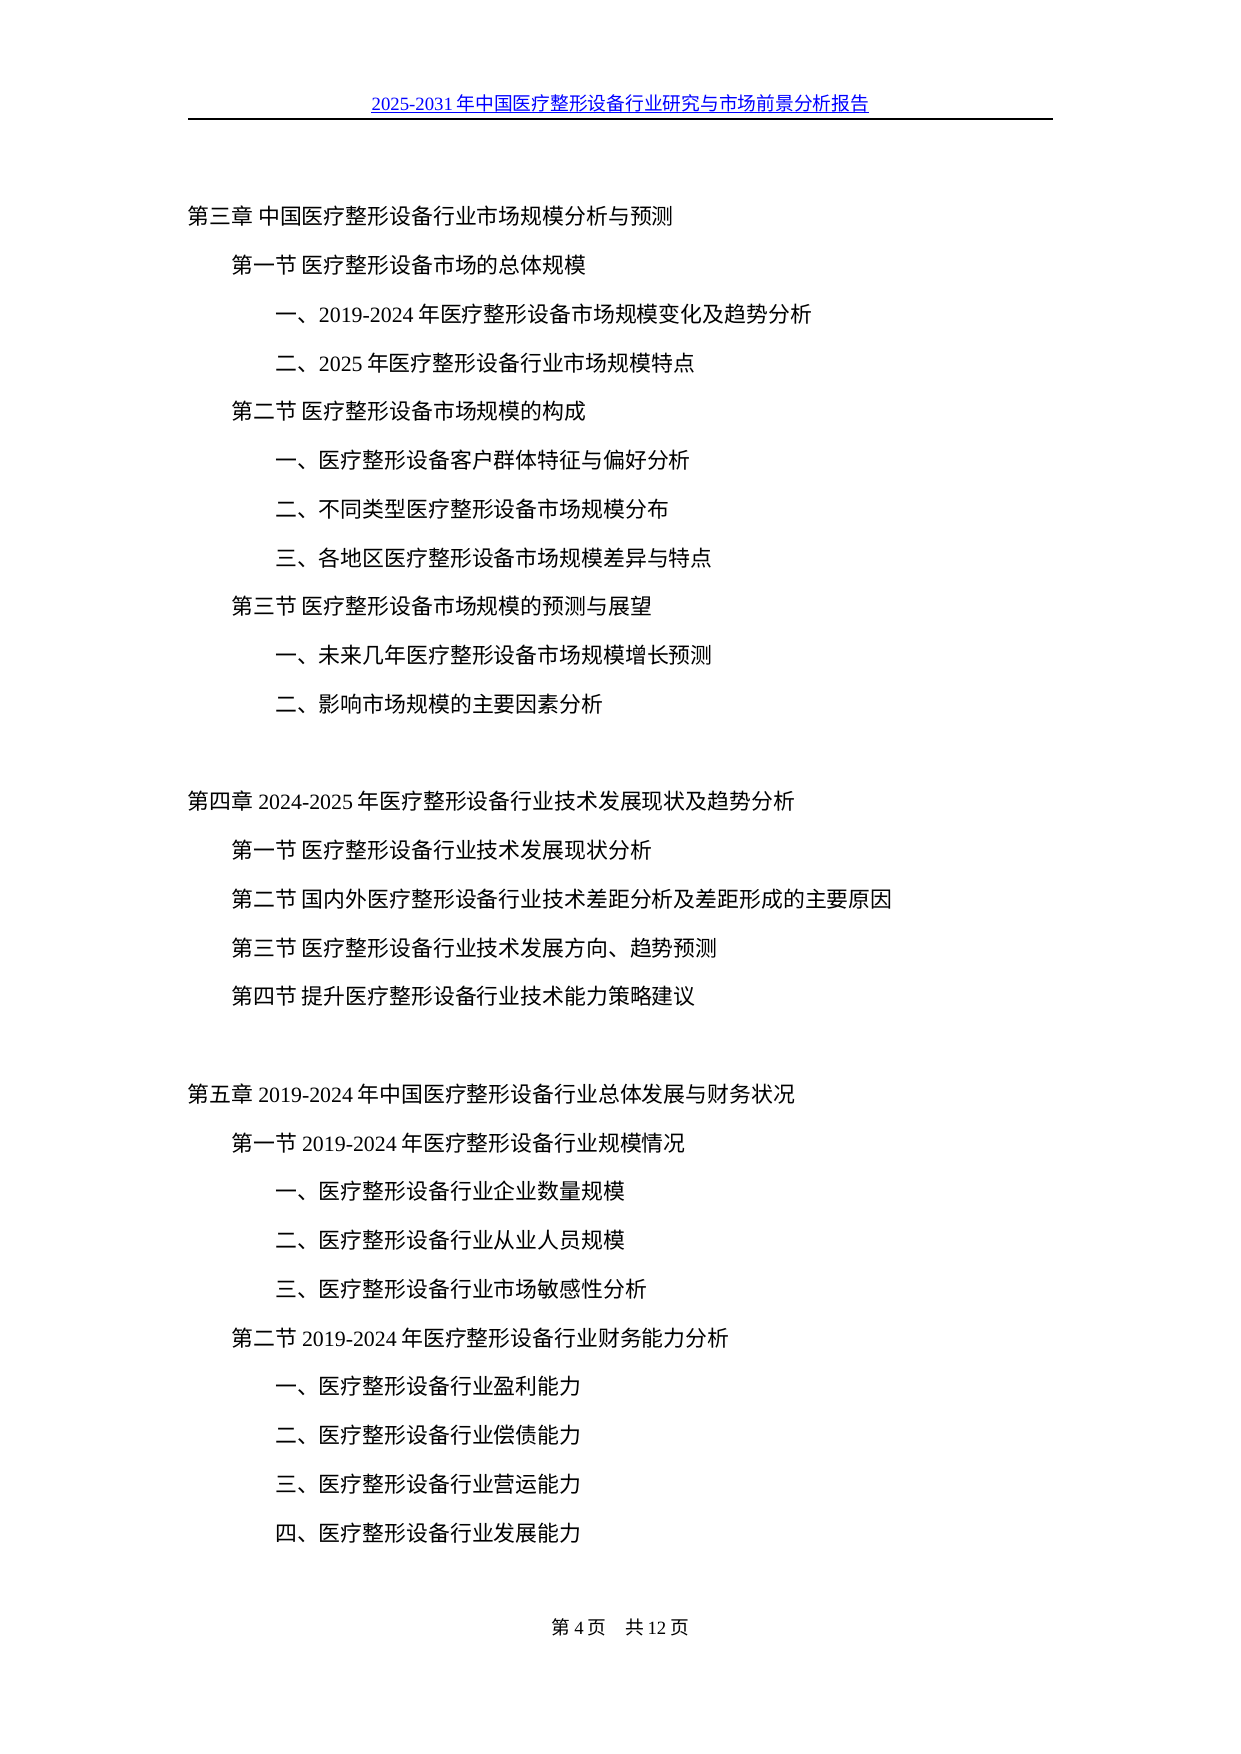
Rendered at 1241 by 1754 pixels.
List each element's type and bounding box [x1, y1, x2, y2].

text [187, 150, 1053, 1548]
